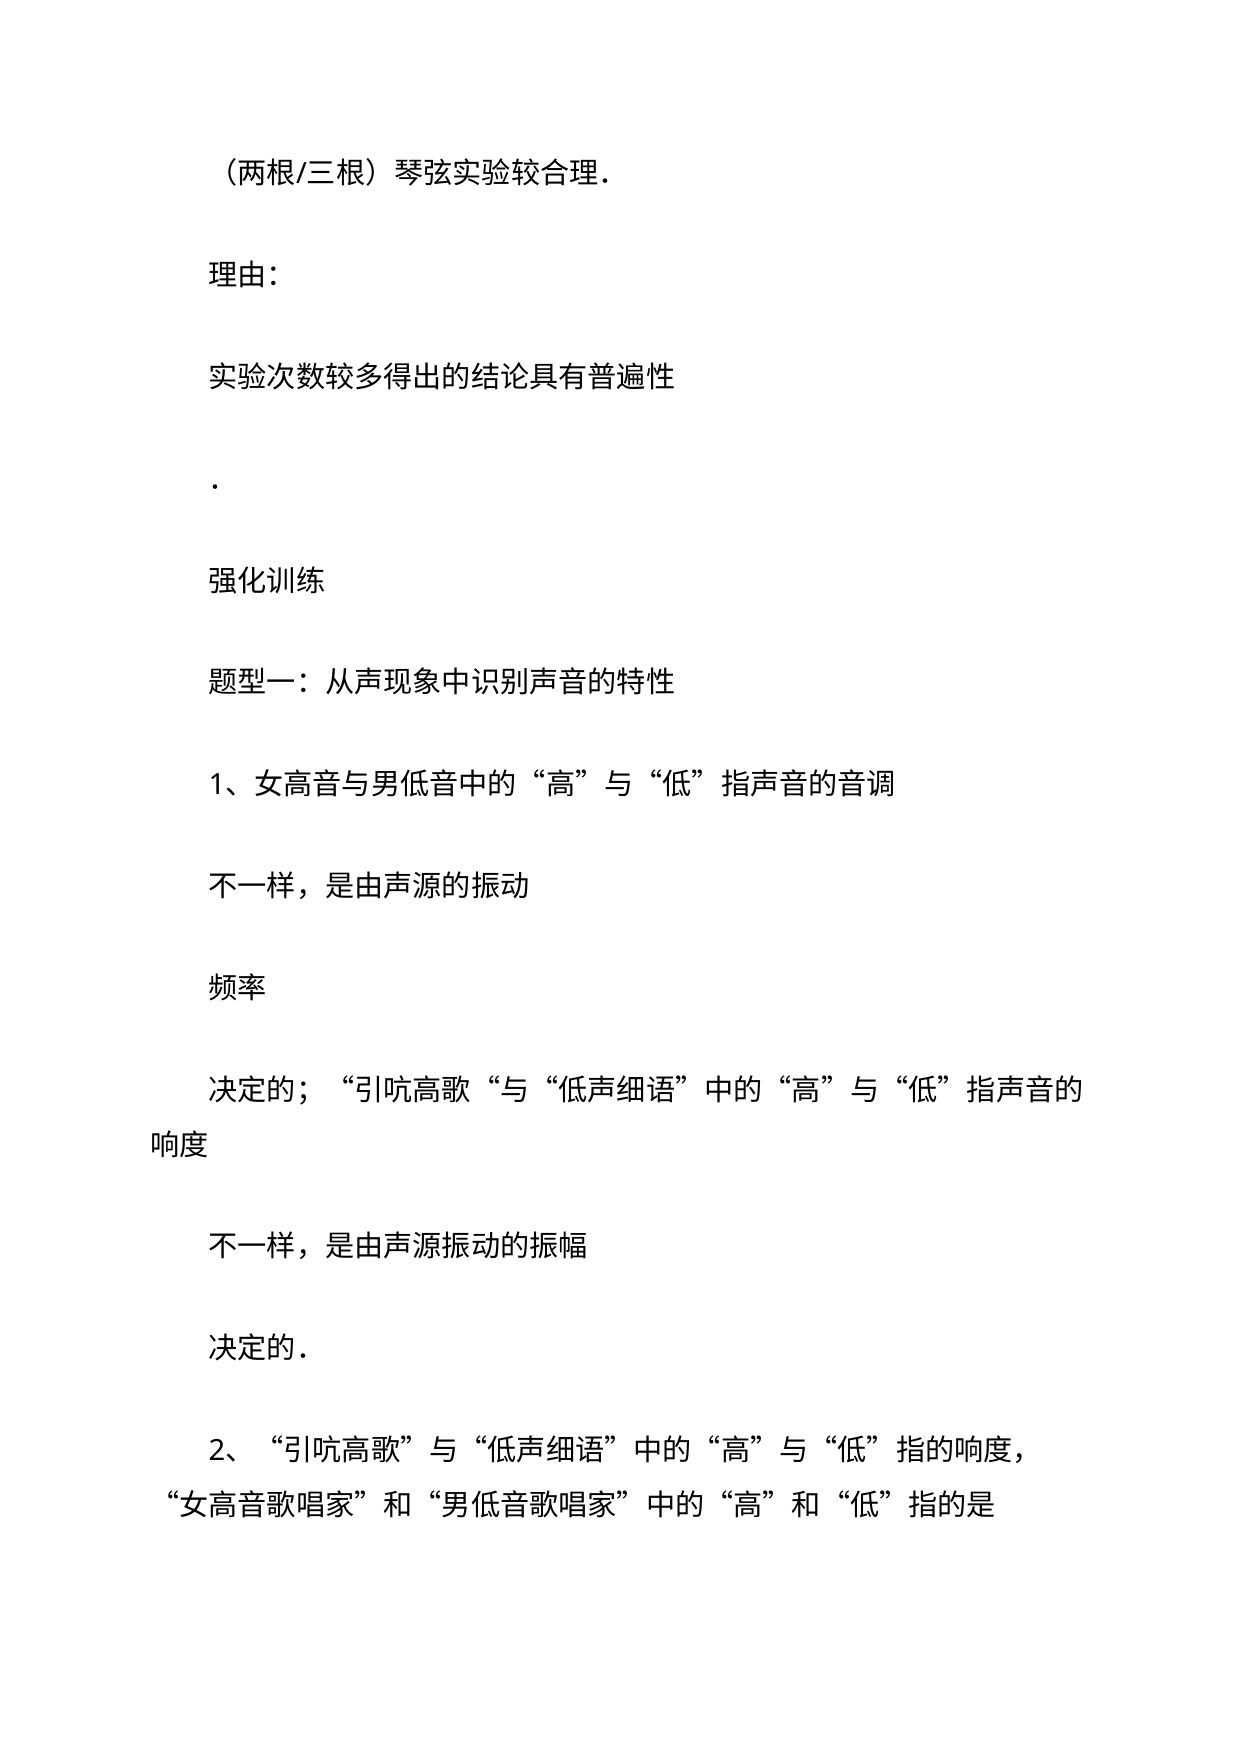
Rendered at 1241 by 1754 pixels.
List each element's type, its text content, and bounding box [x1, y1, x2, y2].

text 决定的． [150, 1325, 1090, 1367]
text 不一样，是由声源的振动 [150, 863, 1090, 905]
text 实验次数较多得出的结论具有普遍性 [150, 354, 1090, 396]
text 频率 [150, 964, 1090, 1007]
text ． [150, 456, 1090, 498]
text 2、“引吭高歌”与“低声细语”中的“高”与“低”指的响度，“女高音歌唱家”和“男低音歌唱家”中的“高”和“低”指的是 [150, 1427, 1090, 1524]
text 理由： [150, 252, 1090, 294]
text 1、女高音与男低音中的“高”与“低”指声音的音调 [150, 761, 1090, 803]
text （两根/三根）琴弦实验较合理． [150, 150, 1090, 192]
text 强化训练 [150, 557, 1090, 599]
text 题型一：从声现象中识别声音的特性 [150, 659, 1090, 701]
text 决定的；“引吭高歌“与“低声细语”中的“高”与“低”指声音的响度 [150, 1066, 1090, 1163]
text 不一样，是由声源振动的振幅 [150, 1223, 1090, 1265]
